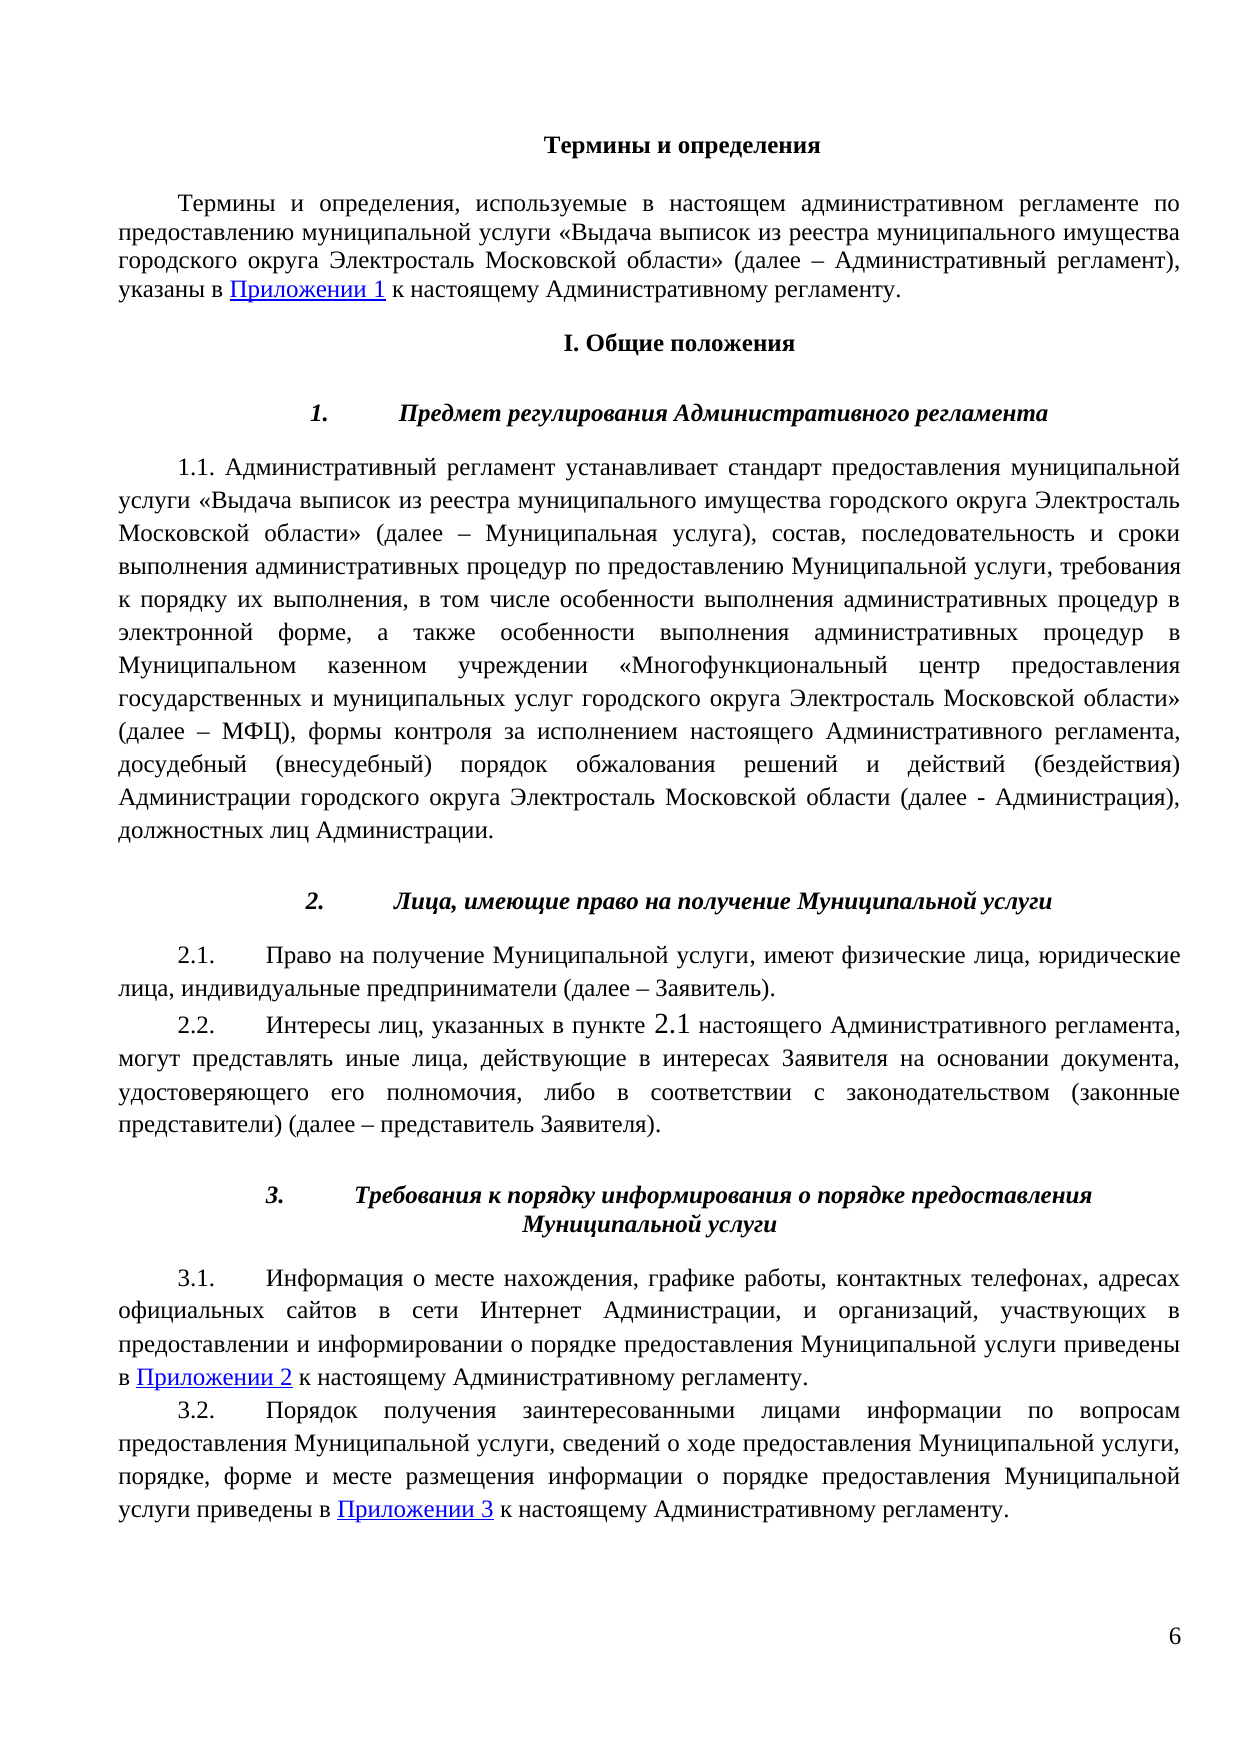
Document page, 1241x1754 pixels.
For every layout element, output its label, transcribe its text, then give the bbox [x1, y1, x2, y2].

text Интересы лиц, указанных в пункте 2.1 настоящего Административного регламента, могут представлять иные лица, действующие в интересах Заявителя на основании документа, удостоверяющего его полномочия, либо в соответствии с законодательством (законные представители) (далее – представитель Заявителя). [118, 1006, 1181, 1138]
text Лица, имеющие право на получение Муниципальной услуги [118, 886, 1181, 915]
text Право на получение Муниципальной услуги, имеют физические лица, юридические лица, индивидуальные предприниматели (далее – Заявитель). [118, 940, 1181, 1001]
text Предмет регулирования Административного регламента [118, 398, 1181, 427]
list 1.1. Административный регламент устанавливает стандарт предоставления муниципальной услуги «Выдача выписок из реестра муниципального имущества городского округа Электросталь Московской области» (далее – Муниципальная услуга), состав, последовательность и сроки выполнения административных процедур по предоставлению Муниципальной услуги, требования к порядку их выполнения, в том числе особенности выполнения административных процедур в электронной форме, а также особенности выполнения административных процедур в Муниципальном казенном учреждении «Многофункциональный центр предоставления государственных и муниципальных услуг городского округа Электросталь Московской области» (далее – МФЦ), формы контроля за исполнением настоящего Административного регламента, досудебный (внесудебный) порядок обжалования решений и действий (бездействия) Администрации городского округа Электросталь Московской области (далее - Администрация), должностных лиц Администрации. [118, 452, 1181, 844]
text Термины и определения, используемые в настоящем административном регламенте по предоставлению муниципальной услуги «Выдача выписок из реестра муниципального имущества городского округа Электросталь Московской области» (далее – Административный регламент), указаны в Приложении 1 к настоящему Административному регламенту. [118, 188, 1181, 303]
text Порядок получения заинтересованными лицами информации по вопросам предоставления Муниципальной услуги, сведений о ходе предоставления Муниципальной услуги, порядке, форме и месте размещения информации о порядке предоставления Муниципальной услуги приведены в Приложении 3 к настоящему Административному регламенту. [118, 1395, 1181, 1522]
text Информация о месте нахождения, графике работы, контактных телефонах, адресах официальных сайтов в сети Интернет Администрации, и организаций, участвующих в предоставлении и информировании о порядке предоставления Муниципальной услуги приведены в Приложении 2 к настоящему Административному регламенту. [118, 1263, 1181, 1390]
text Требования к порядку информирования о порядке предоставления Муниципальной услуги [118, 1180, 1181, 1238]
text Термины и определения [118, 130, 1181, 159]
text I. Общие положения [118, 328, 1181, 357]
